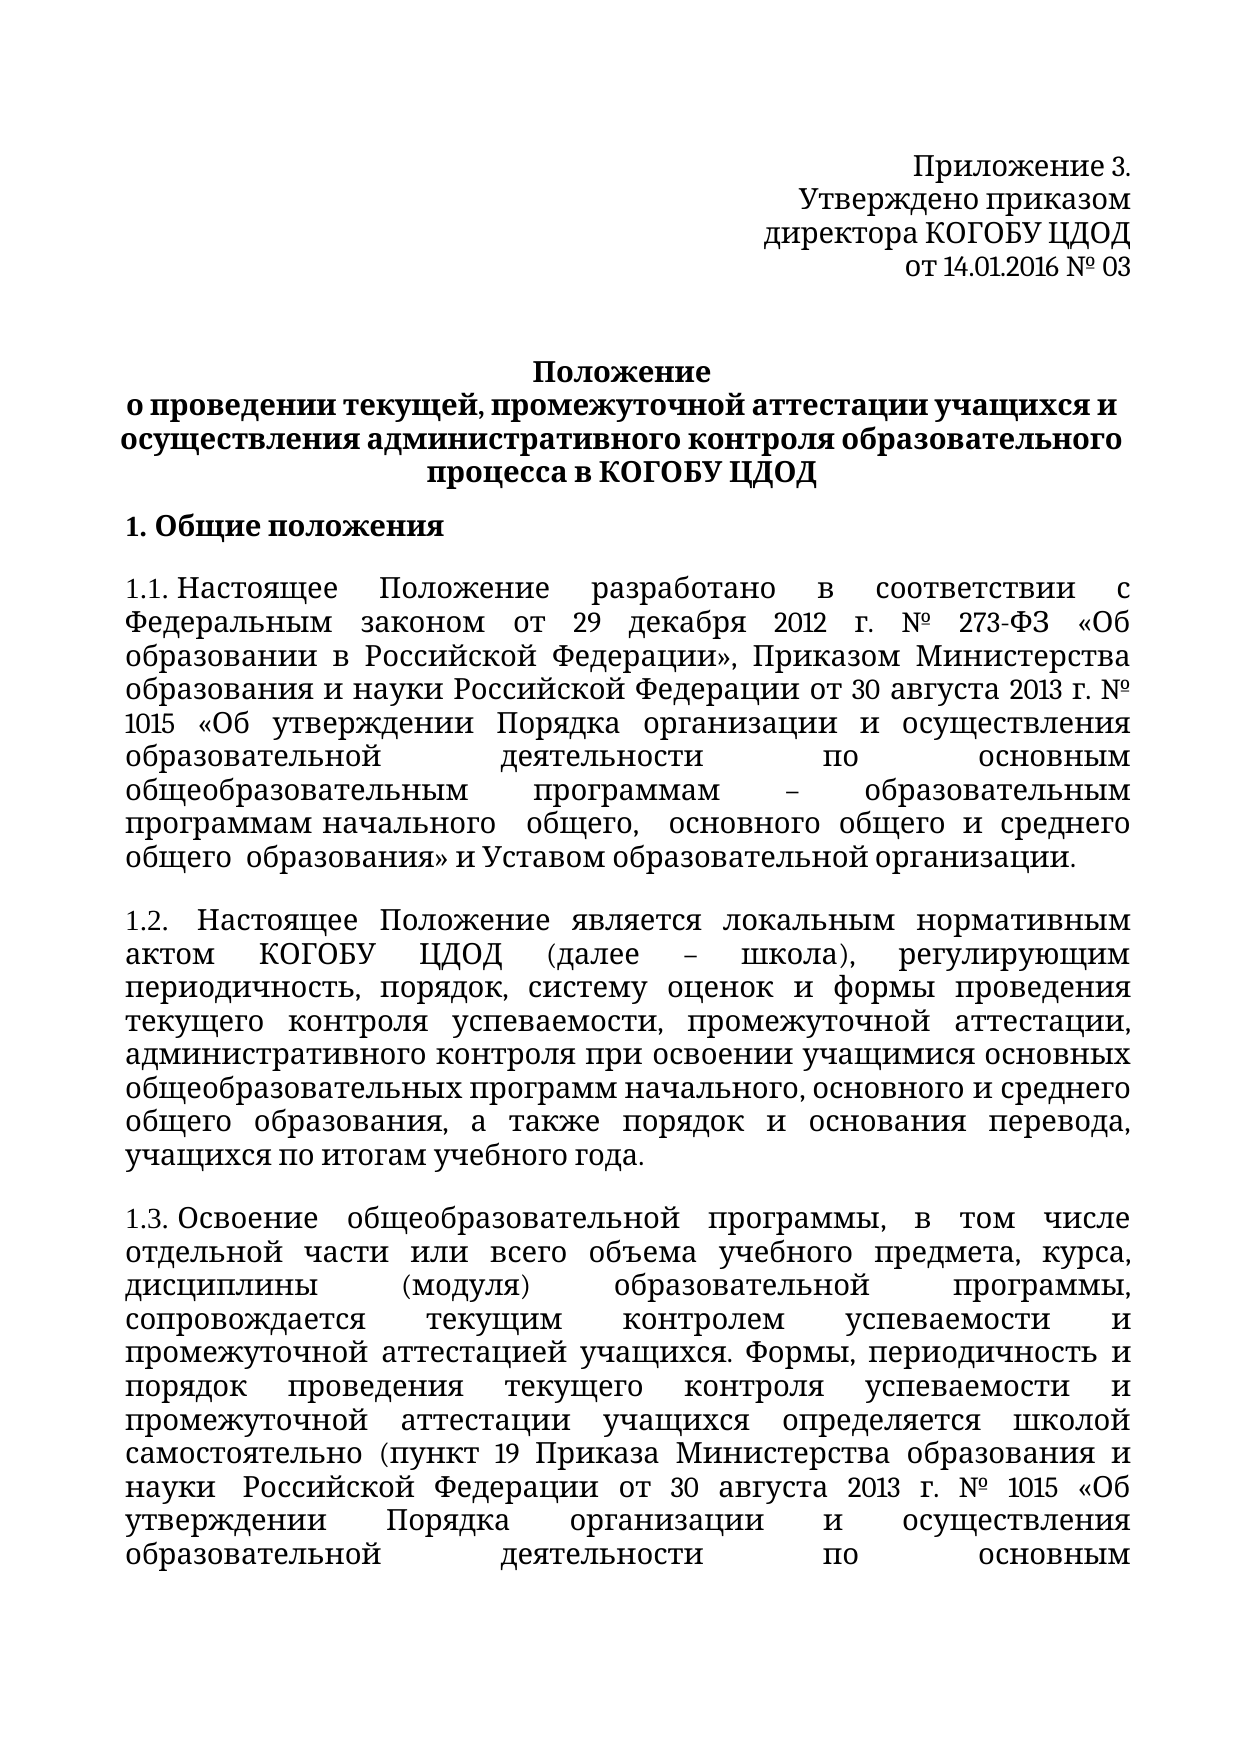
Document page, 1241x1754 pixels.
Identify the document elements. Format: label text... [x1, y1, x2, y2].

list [125, 1201, 1131, 1571]
text Утверждено приказом директора КОГОБУ ЦДОД от 14.01.2016 № 03 [112, 183, 1131, 284]
list Настоящее Положение является локальным нормативным актом КОГОБУ ЦДОД (далее – школа), регулирующим периодичность, порядок, систему оценок и формы проведения текущего контроля успеваемости, промежуточной аттестации, административного контроля при освоении учащимися основных общеобразовательных программ начального, основного и среднего общего образования, а также порядок и основания перевода, учащихся по итогам учебного года. [125, 903, 1131, 1173]
text о проведении текущей, промежуточной аттестации учащихся и осуществления административного контроля образовательного процесса в КОГОБУ ЦДОД [112, 389, 1131, 490]
subtitle Положение [112, 356, 1131, 389]
list Настоящее Положение разработано в соответствии с Федеральным законом от 29 декабря 2012 г. № 273-ФЗ «Об образовании в Российской Федерации», Приказом Министерства образования и науки Российской Федерации от 30 августа 2013 г. № 1015 «Об утверждении Порядка организации и осуществления образовательной деятельности по основным общеобразовательным программам – образовательным программам начального общего, основного общего и среднего общего образования» и Уставом образовательной организации. [125, 572, 1131, 874]
text Приложение 3. [112, 150, 1131, 183]
subtitle Общие положения [125, 509, 1131, 544]
